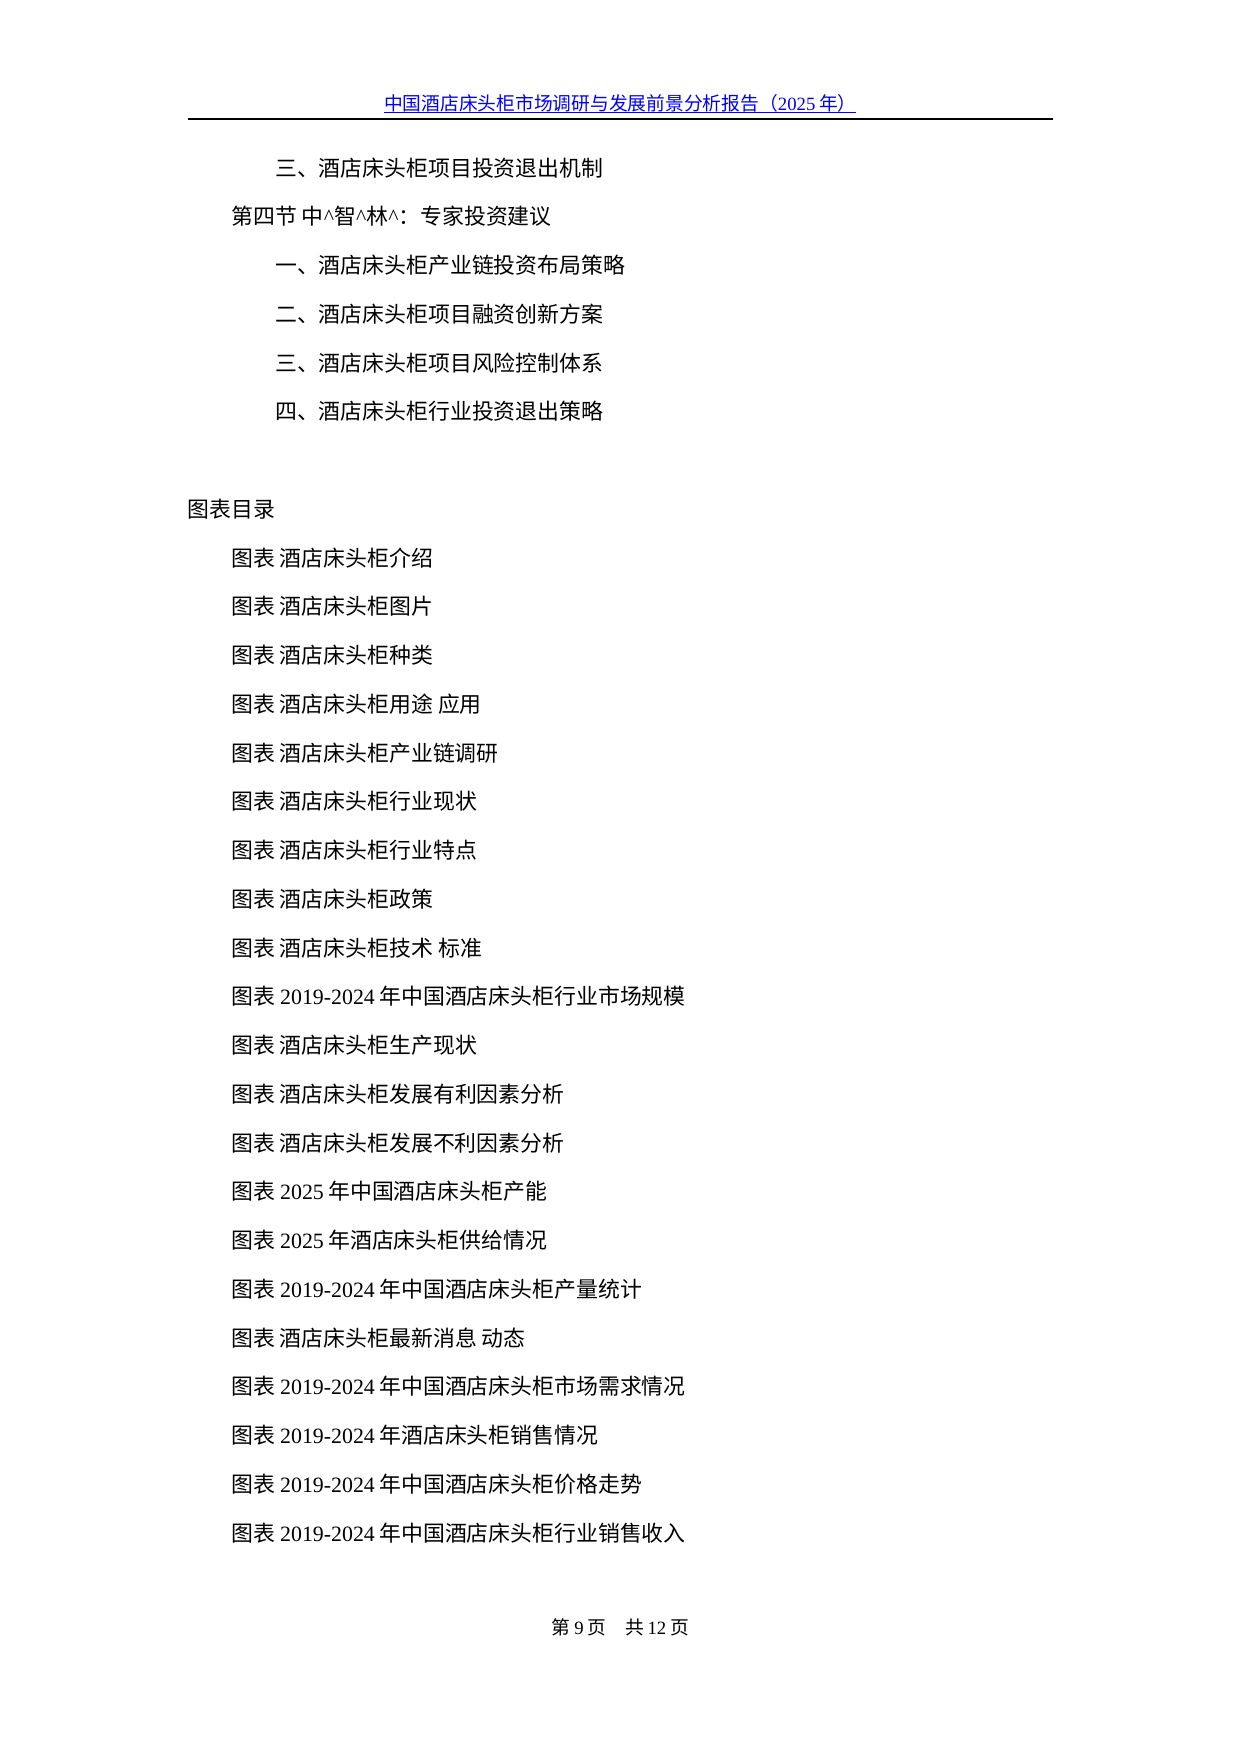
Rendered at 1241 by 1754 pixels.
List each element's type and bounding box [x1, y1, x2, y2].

text [187, 150, 1053, 1548]
